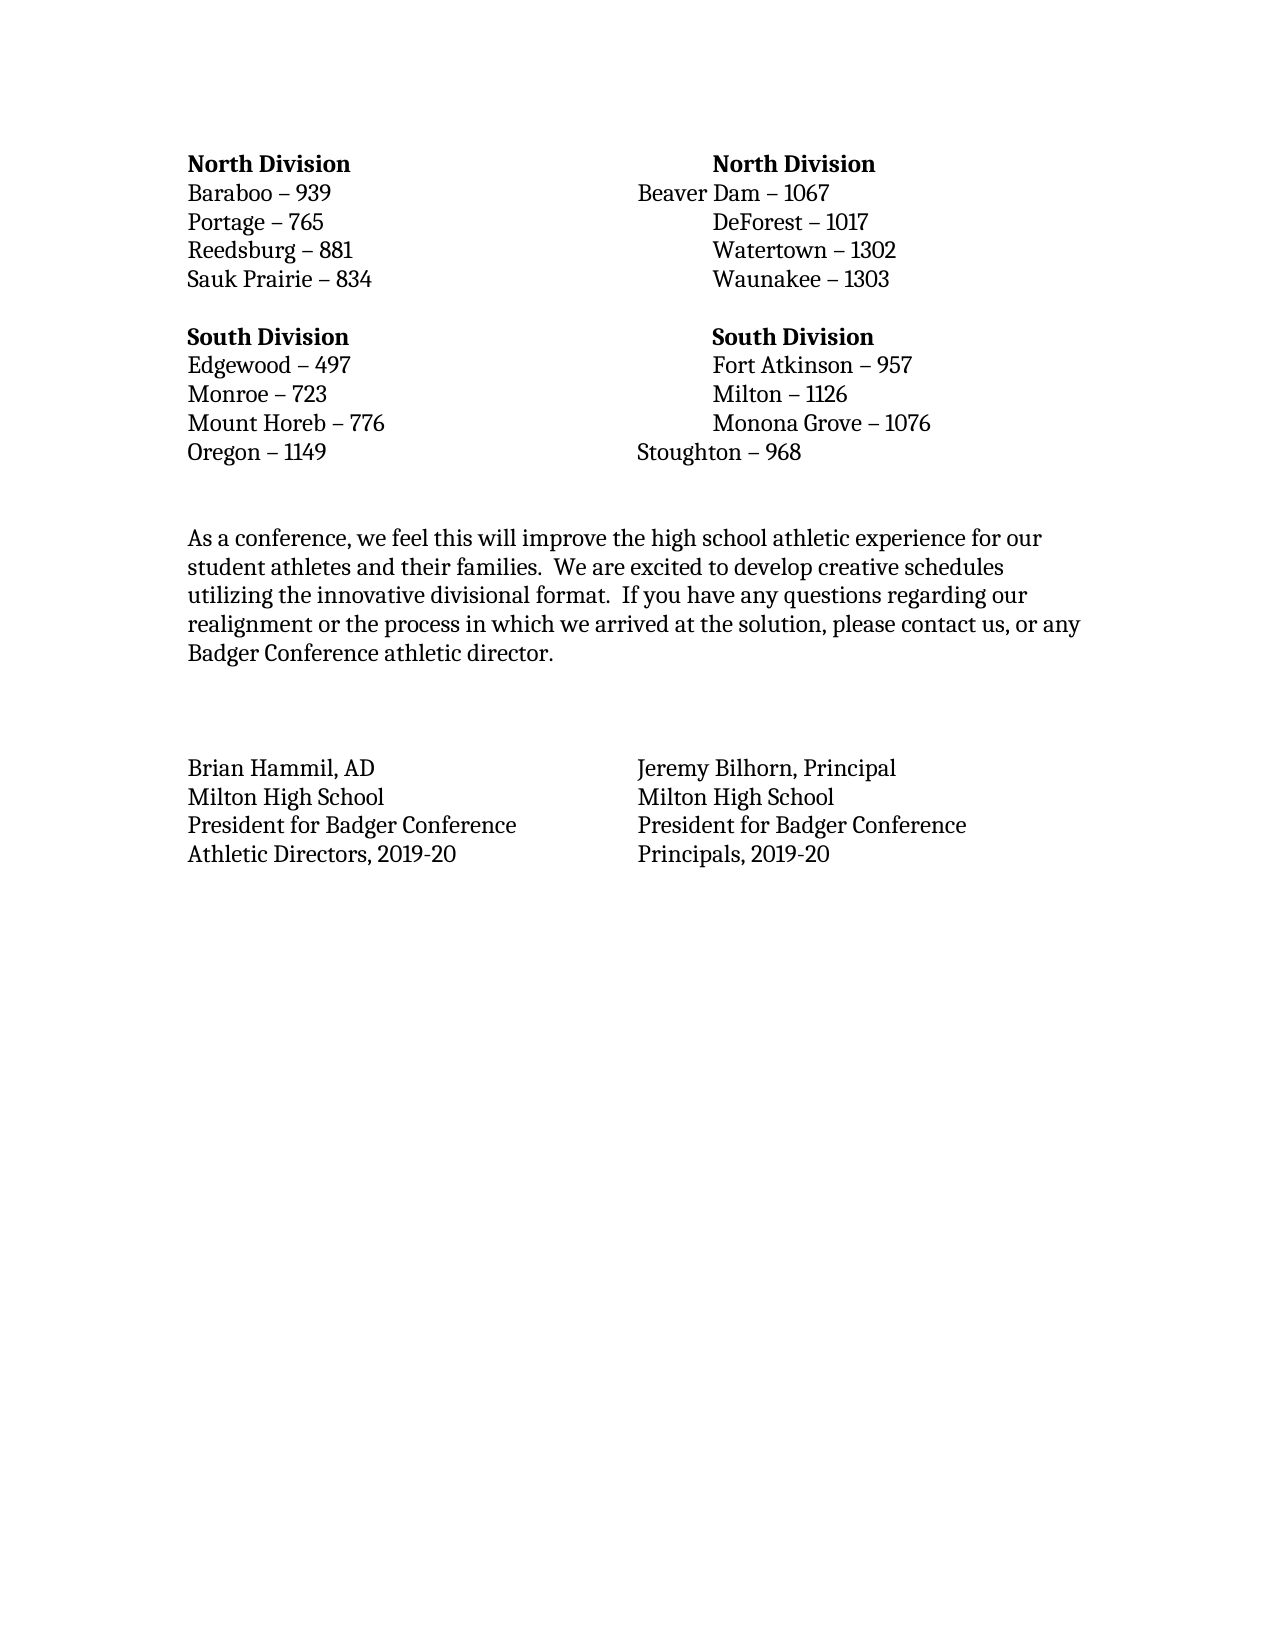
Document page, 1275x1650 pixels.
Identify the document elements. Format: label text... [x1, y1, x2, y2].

text Athletic Directors, 2019-20 Principals, 2019-20 [187, 840, 1087, 869]
text Brian Hammil, AD Jeremy Bilhorn, Principal [187, 754, 1087, 782]
text Edgewood – 497 Fort Atkinson – 957 [187, 351, 1087, 380]
text Mount Horeb – 776 Monona Grove – 1076 [187, 409, 1087, 437]
text Reedsburg – 881 Watertown – 1302 [187, 236, 1087, 265]
text Sauk Prairie – 834 Waunakee – 1303 [187, 265, 1087, 294]
text President for Badger Conference President for Badger Conference [187, 811, 1087, 840]
text South Division South Division [187, 322, 1087, 351]
text Monroe – 723 Milton – 1126 [187, 380, 1087, 409]
text Milton High School Milton High School [187, 782, 1087, 811]
text Oregon – 1149 Stoughton – 968 [187, 437, 1087, 466]
text North Division North Division [187, 150, 1087, 179]
text As a conference, we feel this will improve the high school athletic experience for our student athletes and their families. We are excited to develop creative schedules utilizing the innovative divisional format. If you have any questions regarding our realignment or the process in which we arrived at the solution, please contact us, or any Badger Conference athletic director. [187, 524, 1087, 667]
text Baraboo – 939 Beaver Dam – 1067 [187, 179, 1087, 207]
text Portage – 765 DeForest – 1017 [187, 207, 1087, 236]
